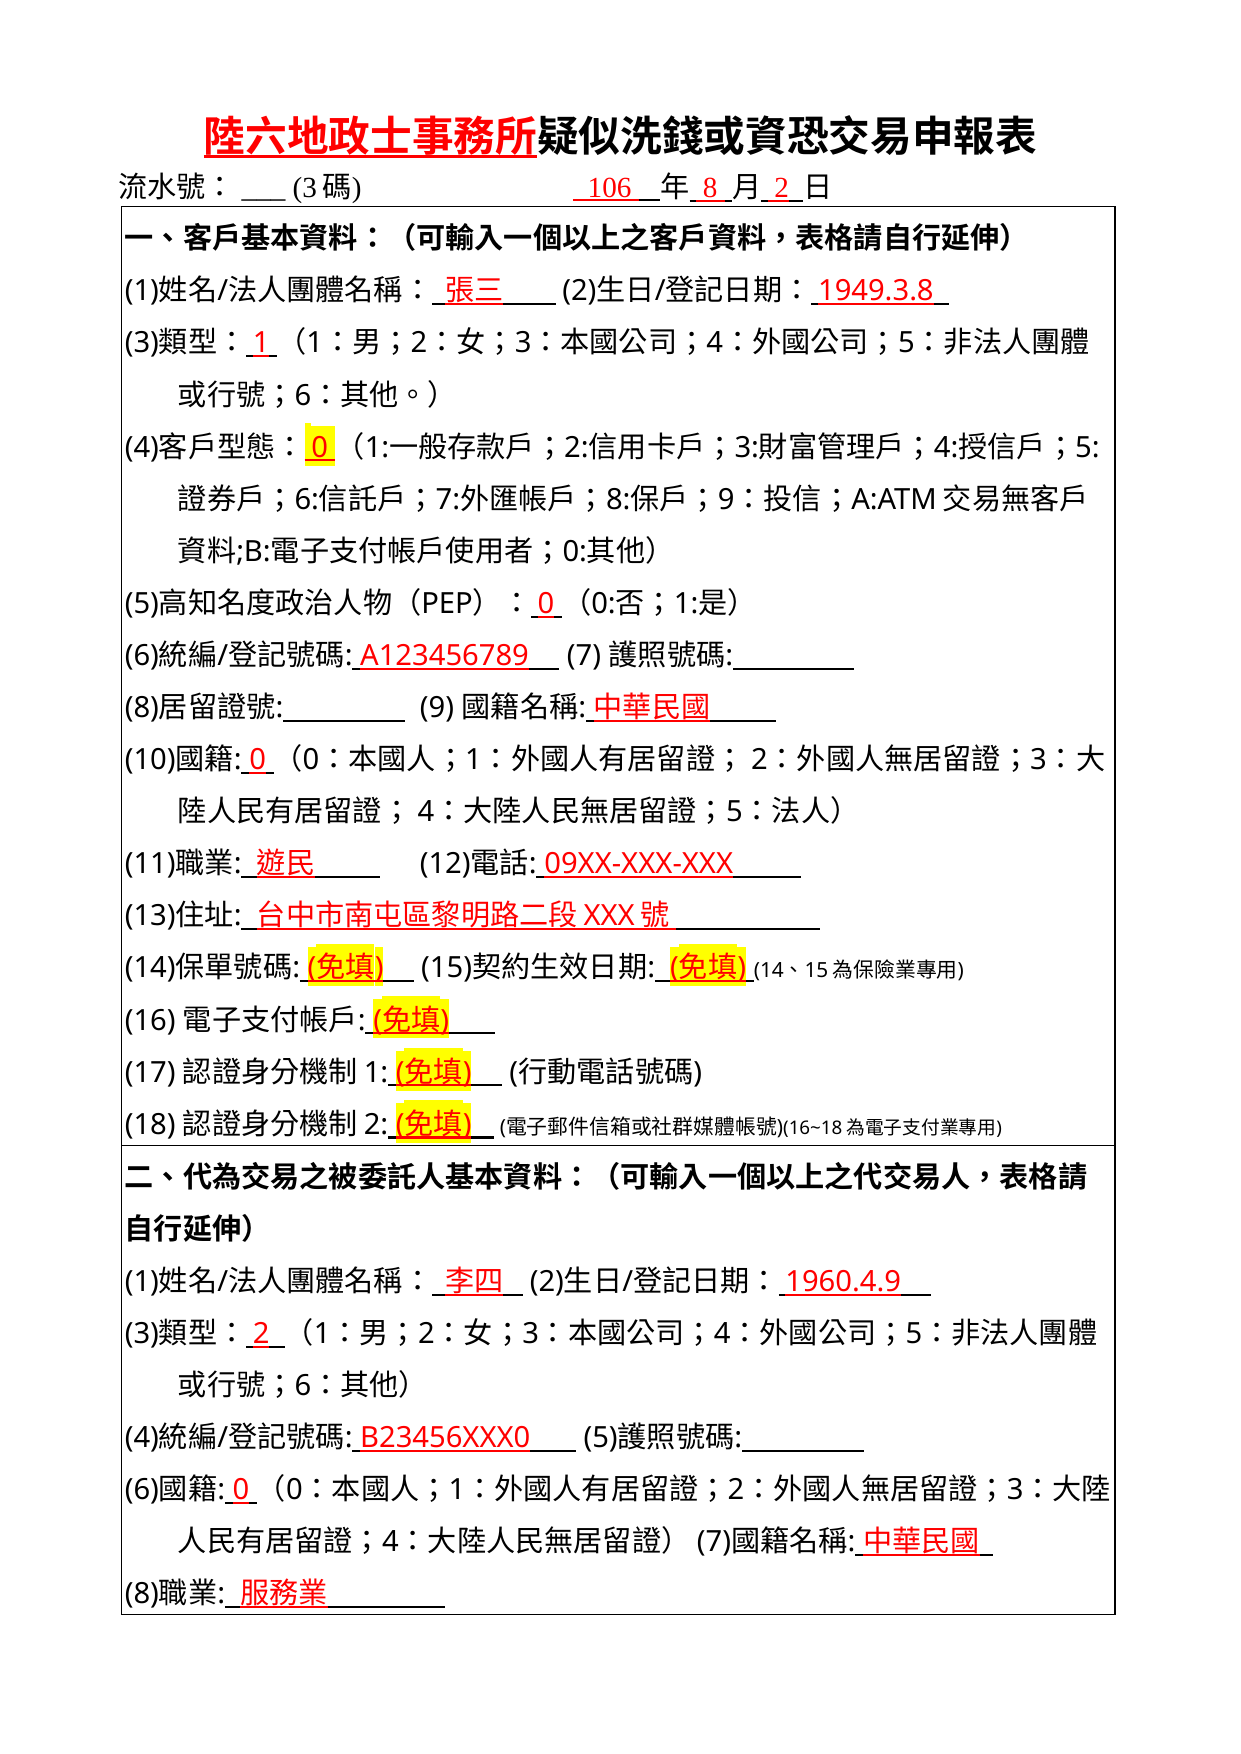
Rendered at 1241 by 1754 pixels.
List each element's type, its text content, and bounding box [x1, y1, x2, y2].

text 陸六地政士事務所疑似洗錢或資恐交易申報表 [118, 103, 1122, 164]
table_header 一、客戶基本資料：（可輸入一個以上之客戶資料，表格請自行延伸） (1)姓名/法人團體名稱： 張三 (2)生日/登記日期： 1949.3.8 (3)類型： 1 （1：男；2：女；3：本國公司；4：外國公司；5：非法人團體或行號；6：其他。） (4)客戶型態： 0 （1:一般存款戶；2:信用卡戶；3:財富管理戶；4:授信戶；5:證券戶；6:信託戶；7:外匯帳戶；8:保戶；9：投信；A:ATM交易無客戶資料;B:電子支付帳戶使用者；0:其他） (5)高知名度政治人物（PEP）： 0 （0:否；1:是） (6)統編/登記號碼: A123456789 (7) 護照號碼: (8)居留證號: (9) 國籍名稱: 中華民國 (10)國籍: 0 （0：本國人；1：外國人有居留證； 2：外國人無居留證；3：大陸人民有居留證； 4：大陸人民無居留證；5：法人） (11)職業: 遊民 (12)電話: 09XX-XXX-XXX (13)住址: 台中市南屯區黎明路二段XXX號 (14)保單號碼: (免填) (15)契約生效日期: (免填) (14、15為保險業專用) (16) 電子支付帳戶: (免填) (17) 認證身分機制1: (免填) (行動電話號碼) (18) 認證身分機制2: (免填) (電子郵件信箱或社群媒體帳號)(16~18為電子支付業專用) [122, 207, 1114, 1144]
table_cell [122, 1146, 1114, 1614]
text 流水號： ___ (3碼) 106 年 8 月 2 日 [118, 164, 1122, 206]
